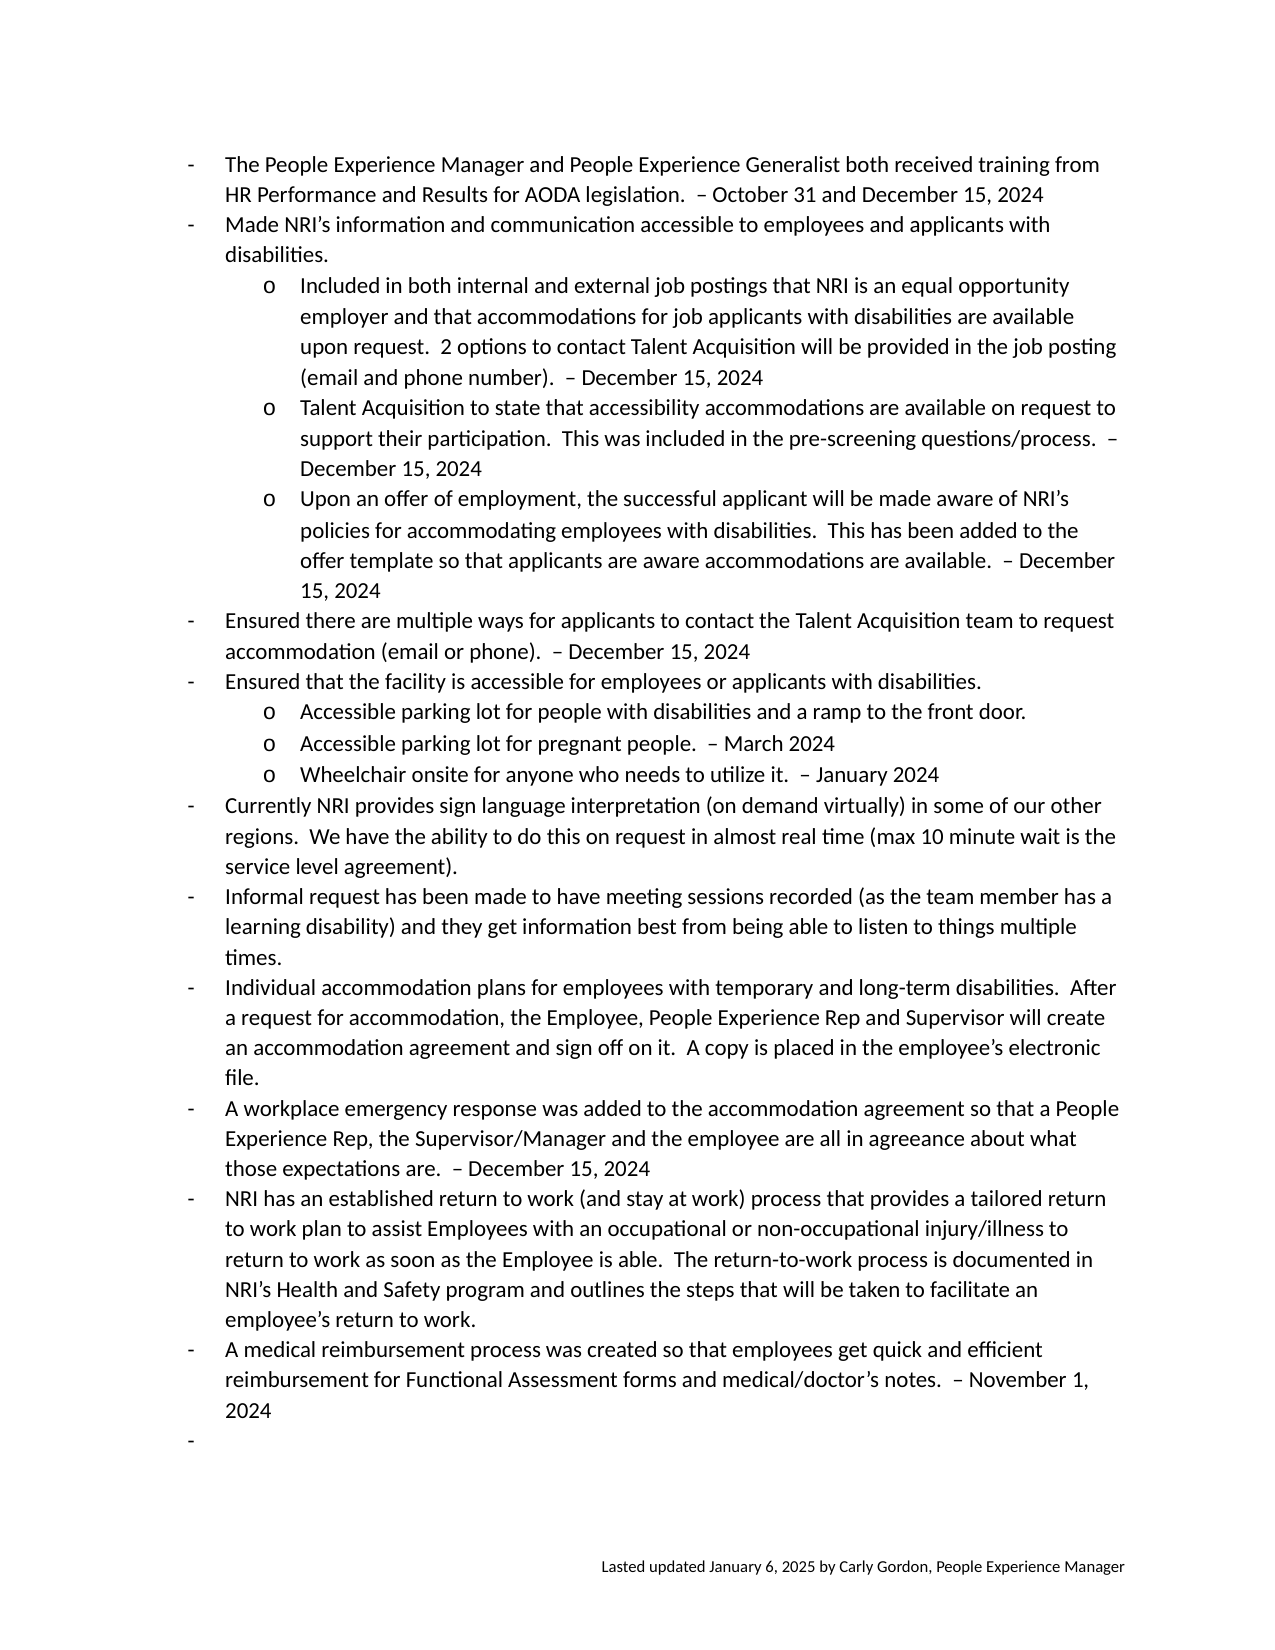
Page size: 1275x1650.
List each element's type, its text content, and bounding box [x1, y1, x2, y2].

list Currently NRI provides sign language interpretation (on demand virtually) in some of our other regions. We have the ability to do this on request in almost real time (max 10 minute wait is the service level agreement). [187, 792, 1125, 880]
list A medical reimbursement process was created so that employees get quick and efficient reimbursement for Functional Assessment forms and medical/doctor’s notes. – November 1, 2024 [187, 1335, 1125, 1424]
list Made NRI’s information and communication accessible to employees and applicants with disabilities. [187, 210, 1125, 269]
list Wheelchair onsite for anyone who needs to utilize it. – January 2024 [262, 760, 1125, 789]
list Talent Acquisition to state that accessibility accommodations are available on request to support their participation. This was included in the pre-screening questions/process. – December 15, 2024 [262, 393, 1125, 482]
list Ensured that the facility is accessible for employees or applicants with disabilities. [187, 667, 1125, 695]
list Accessible parking lot for pregnant people. – March 2024 [262, 729, 1125, 758]
list Upon an offer of employment, the successful applicant will be made aware of NRI’s policies for accommodating employees with disabilities. This has been added to the offer template so that applicants are aware accommodations are available. – December 15, 2024 [262, 484, 1125, 604]
list The People Experience Manager and People Experience Generalist both received training from HR Performance and Results for AODA legislation. – October 31 and December 15, 2024 [187, 150, 1125, 208]
list A workplace emergency response was added to the accommodation agreement so that a People Experience Rep, the Supervisor/Manager and the employee are all in agreeance about what those expectations are. – December 15, 2024 [187, 1094, 1125, 1182]
list Included in both internal and external job postings that NRI is an equal opportunity employer and that accommodations for job applicants with disabilities are available upon request. 2 options to contact Talent Acquisition will be provided in the job posting (email and phone number). – December 15, 2024 [262, 271, 1125, 391]
list Ensured there are multiple ways for applicants to contact the Talent Acquisition team to request accommodation (email or phone). – December 15, 2024 [187, 607, 1125, 665]
list Individual accommodation plans for employees with temporary and long-term disabilities. After a request for accommodation, the Employee, People Experience Rep and Supervisor will create an accommodation agreement and sign off on it. A copy is placed in the employee’s electronic file. [187, 973, 1125, 1091]
list Informal request has been made to have meeting sessions recorded (as the team member has a learning disability) and they get information best from being able to listen to things multiple times. [187, 882, 1125, 971]
list Accessible parking lot for people with disabilities and a ramp to the front door. [262, 697, 1125, 726]
list NRI has an established return to work (and stay at work) process that provides a tailored return to work plan to assist Employees with an occupational or non-occupational injury/illness to return to work as soon as the Employee is able. The return-to-work process is documented in NRI’s Health and Safety program and outlines the steps that will be taken to facilitate an employee’s return to work. [187, 1184, 1125, 1333]
